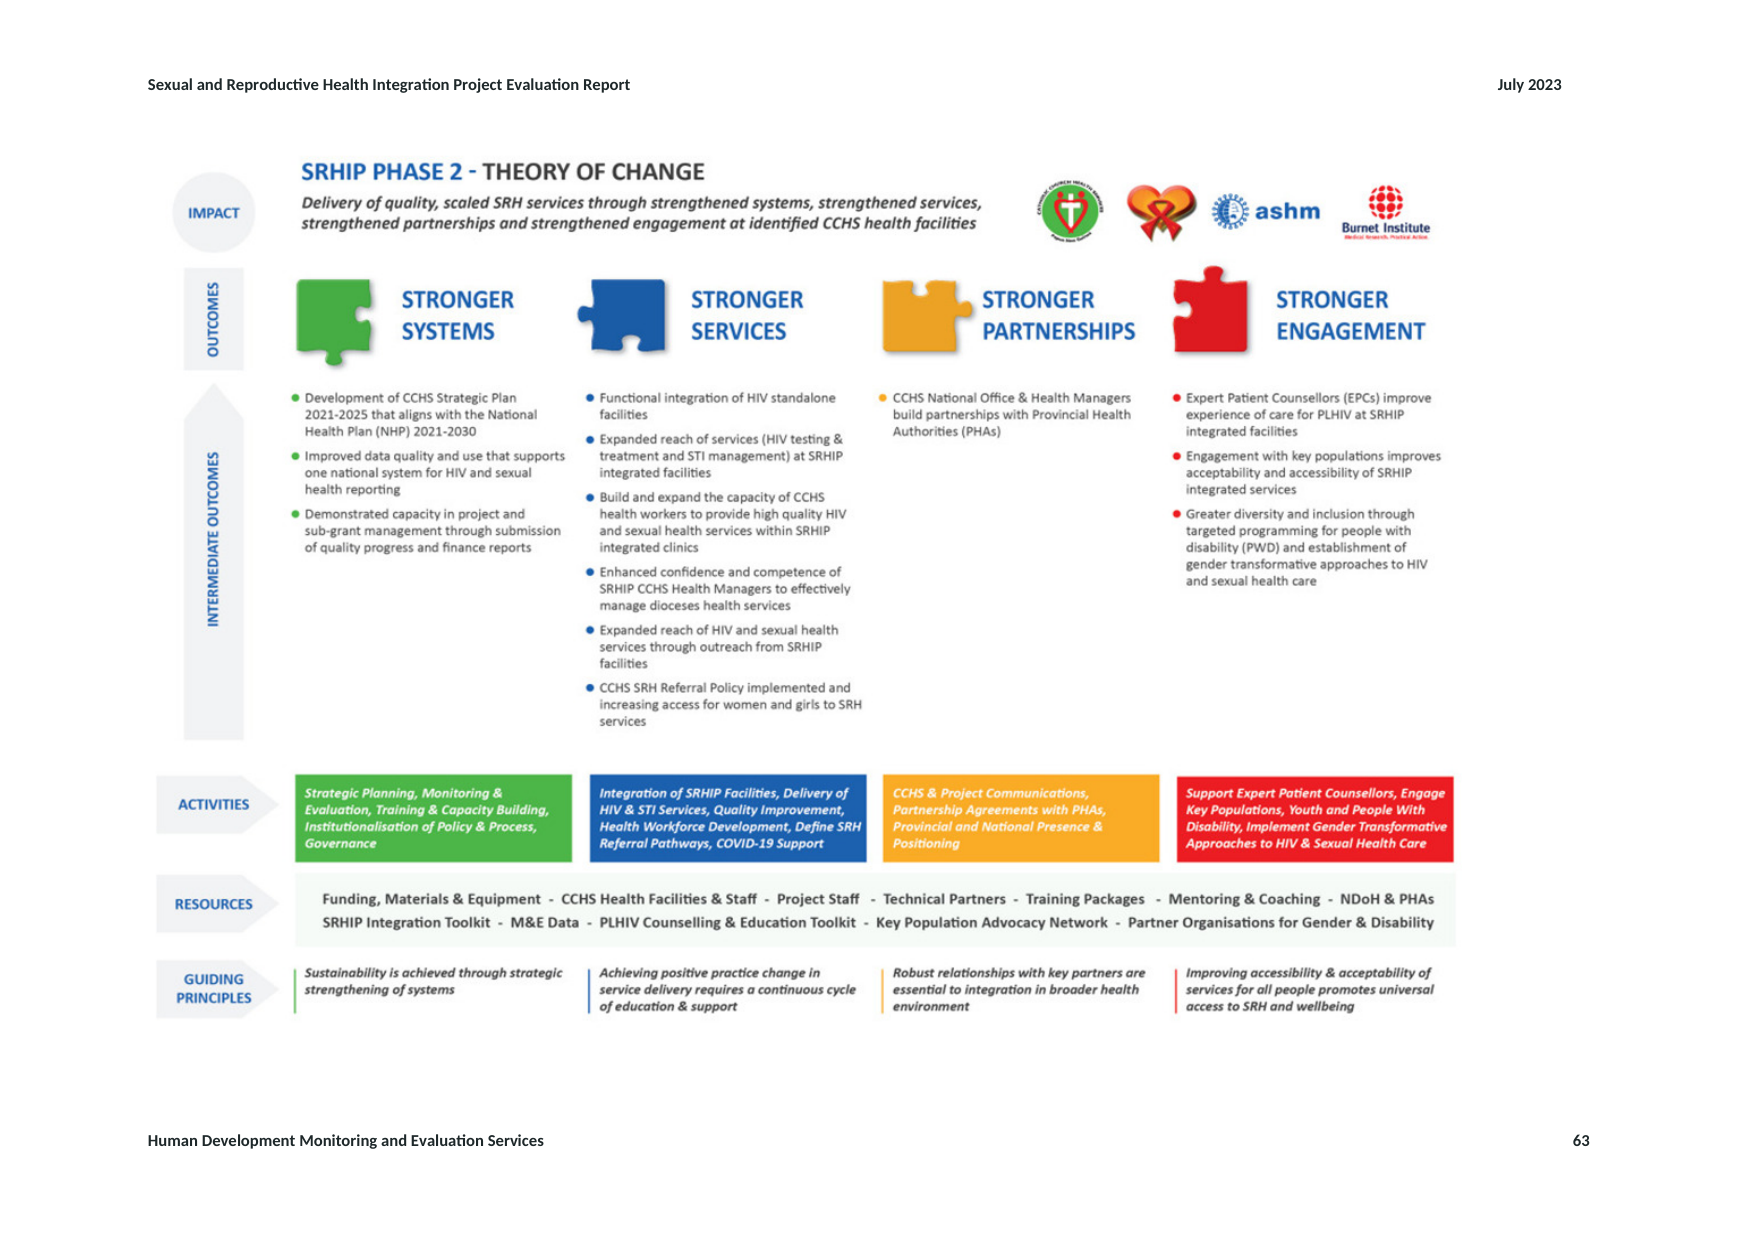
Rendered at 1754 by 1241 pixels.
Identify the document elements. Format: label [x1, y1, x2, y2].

picture [147, 147, 1463, 1048]
